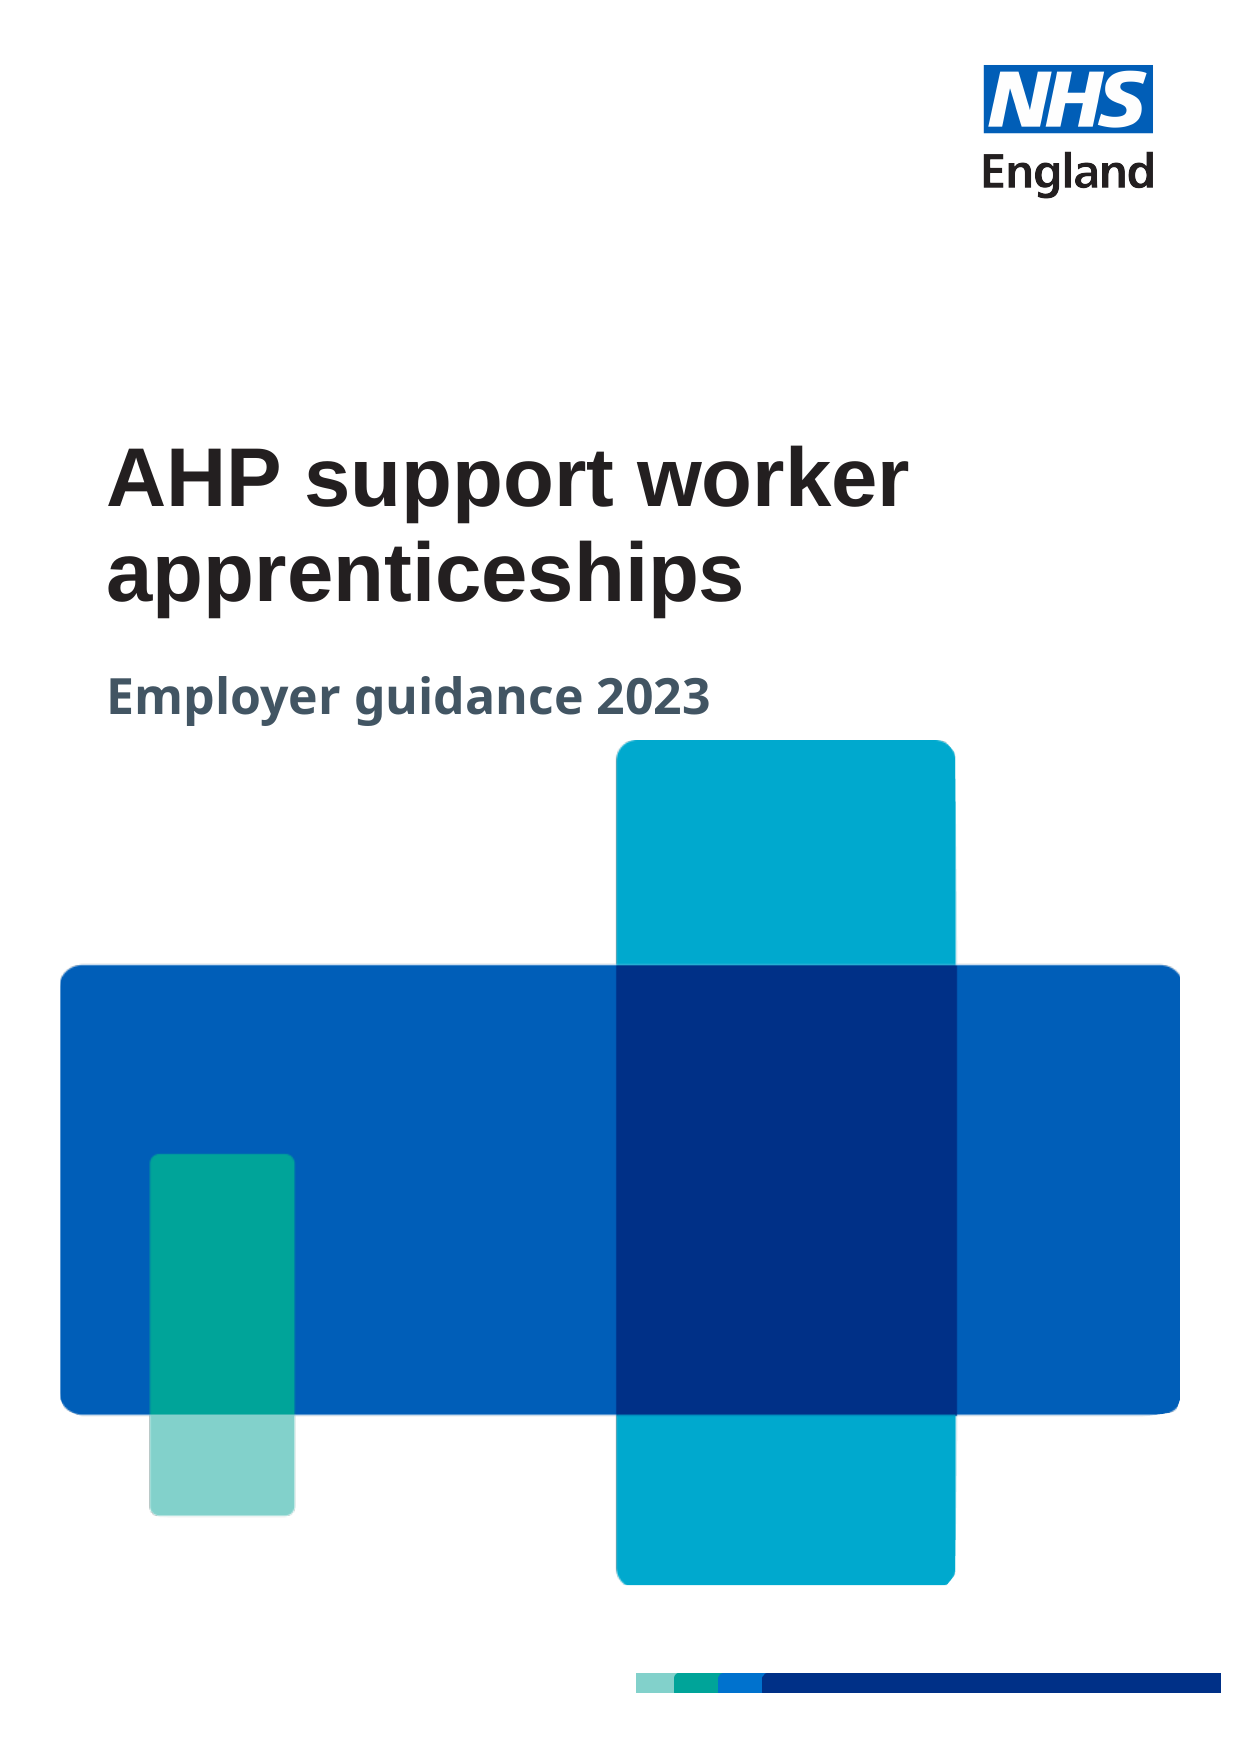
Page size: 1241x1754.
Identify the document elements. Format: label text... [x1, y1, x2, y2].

picture [979, 60, 1159, 203]
subtitle Employer guidance 2023 [106, 661, 1134, 729]
